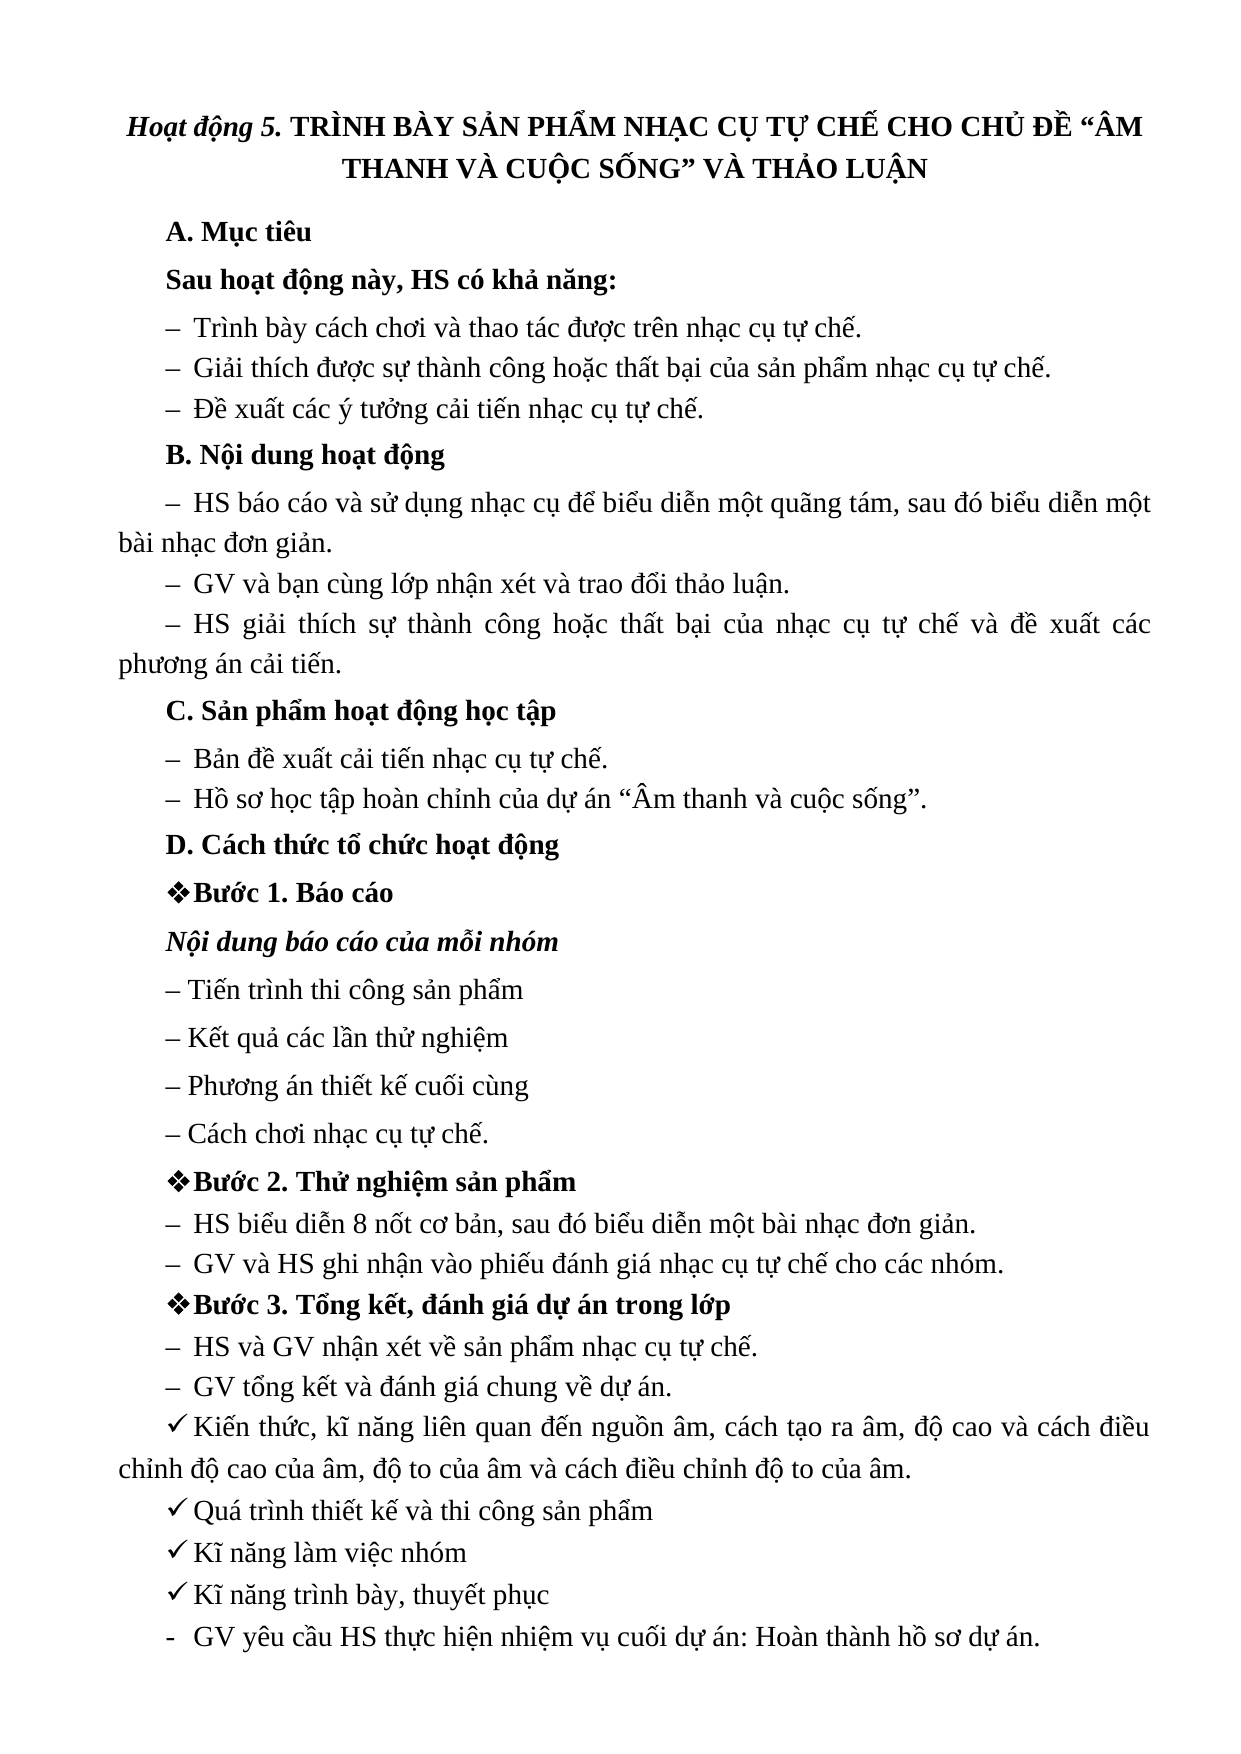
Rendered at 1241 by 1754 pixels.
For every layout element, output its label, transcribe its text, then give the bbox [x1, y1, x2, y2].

list GV và bạn cùng lớp nhận xét và trao đổi thảo luận. [118, 566, 1152, 599]
text C. Sản phẩm hoạt động học tập [118, 693, 1152, 726]
text Hoạt động 5. TRÌNH BÀY SẢN PHẨM NHẠC CỤ TỰ CHẾ CHO CHỦ ĐỀ “ÂM THANH VÀ CUỘC SỐNG” VÀ THẢO LUẬN [118, 109, 1152, 185]
list Giải thích được sự thành công hoặc thất bại của sản phẩm nhạc cụ tự chế. [118, 351, 1152, 384]
list Trình bày cách chơi và thao tác được trên nhạc cụ tự chế. [118, 310, 1152, 344]
text – Tiến trình thi công sản phẩm [118, 972, 1152, 1005]
text B. Nội dung hoạt động [118, 437, 1152, 471]
list HS biểu diễn 8 nốt cơ bản, sau đó biểu diễn một bài nhạc đơn giản. [118, 1206, 1152, 1240]
text Sau hoạt động này, HS có khả năng: [118, 262, 1152, 296]
text D. Cách thức tổ chức hoạt động [118, 827, 1152, 861]
list Hồ sơ học tập hoàn chỉnh của dự án “Âm thanh và cuộc sống”. [118, 781, 1152, 814]
list Bước 3. Tổng kết, đánh giá dự án trong lớp [118, 1287, 1152, 1320]
list HS báo cáo và sử dụng nhạc cụ để biểu diễn một quãng tám, sau đó biểu diễn một bài nhạc đơn giản. [118, 485, 1152, 559]
list HS và GV nhận xét về sản phẩm nhạc cụ tự chế. [118, 1329, 1152, 1362]
list Bản đề xuất cải tiến nhạc cụ tự chế. [118, 741, 1152, 774]
list GV và HS ghi nhận vào phiếu đánh giá nhạc cụ tự chế cho các nhóm. [118, 1247, 1152, 1280]
list Bước 2. Thử nghiệm sản phẩm [118, 1164, 1152, 1198]
text – Cách chơi nhạc cụ tự chế. [118, 1116, 1152, 1150]
list Kĩ năng trình bày, thuyết phục [118, 1577, 1152, 1611]
text – Kết quả các lần thử nghiệm [118, 1020, 1152, 1053]
list Kiến thức, kĩ năng liên quan đến nguồn âm, cách tạo ra âm, độ cao và cách điều chỉnh độ cao của âm, độ to của âm và cách điều chỉnh độ to của âm. [118, 1409, 1152, 1485]
list GV yêu cầu HS thực hiện nhiệm vụ cuối dự án: Hoàn thành hồ sơ dự án. [118, 1619, 1152, 1652]
text – Phương án thiết kế cuối cùng [118, 1068, 1152, 1102]
list HS giải thích sự thành công hoặc thất bại của nhạc cụ tự chế và đề xuất các phương án cải tiến. [118, 606, 1152, 680]
list Quá trình thiết kế và thi công sản phẩm [118, 1493, 1152, 1527]
text A. Mục tiêu [118, 214, 1152, 248]
list Bước 1. Báo cáo [118, 876, 1152, 909]
text Nội dung báo cáo của mỗi nhóm [118, 924, 1152, 957]
list Kĩ năng làm việc nhóm [118, 1535, 1152, 1569]
list Đề xuất các ý tưởng cải tiến nhạc cụ tự chế. [118, 391, 1152, 424]
list GV tổng kết và đánh giá chung về dự án. [118, 1369, 1152, 1402]
